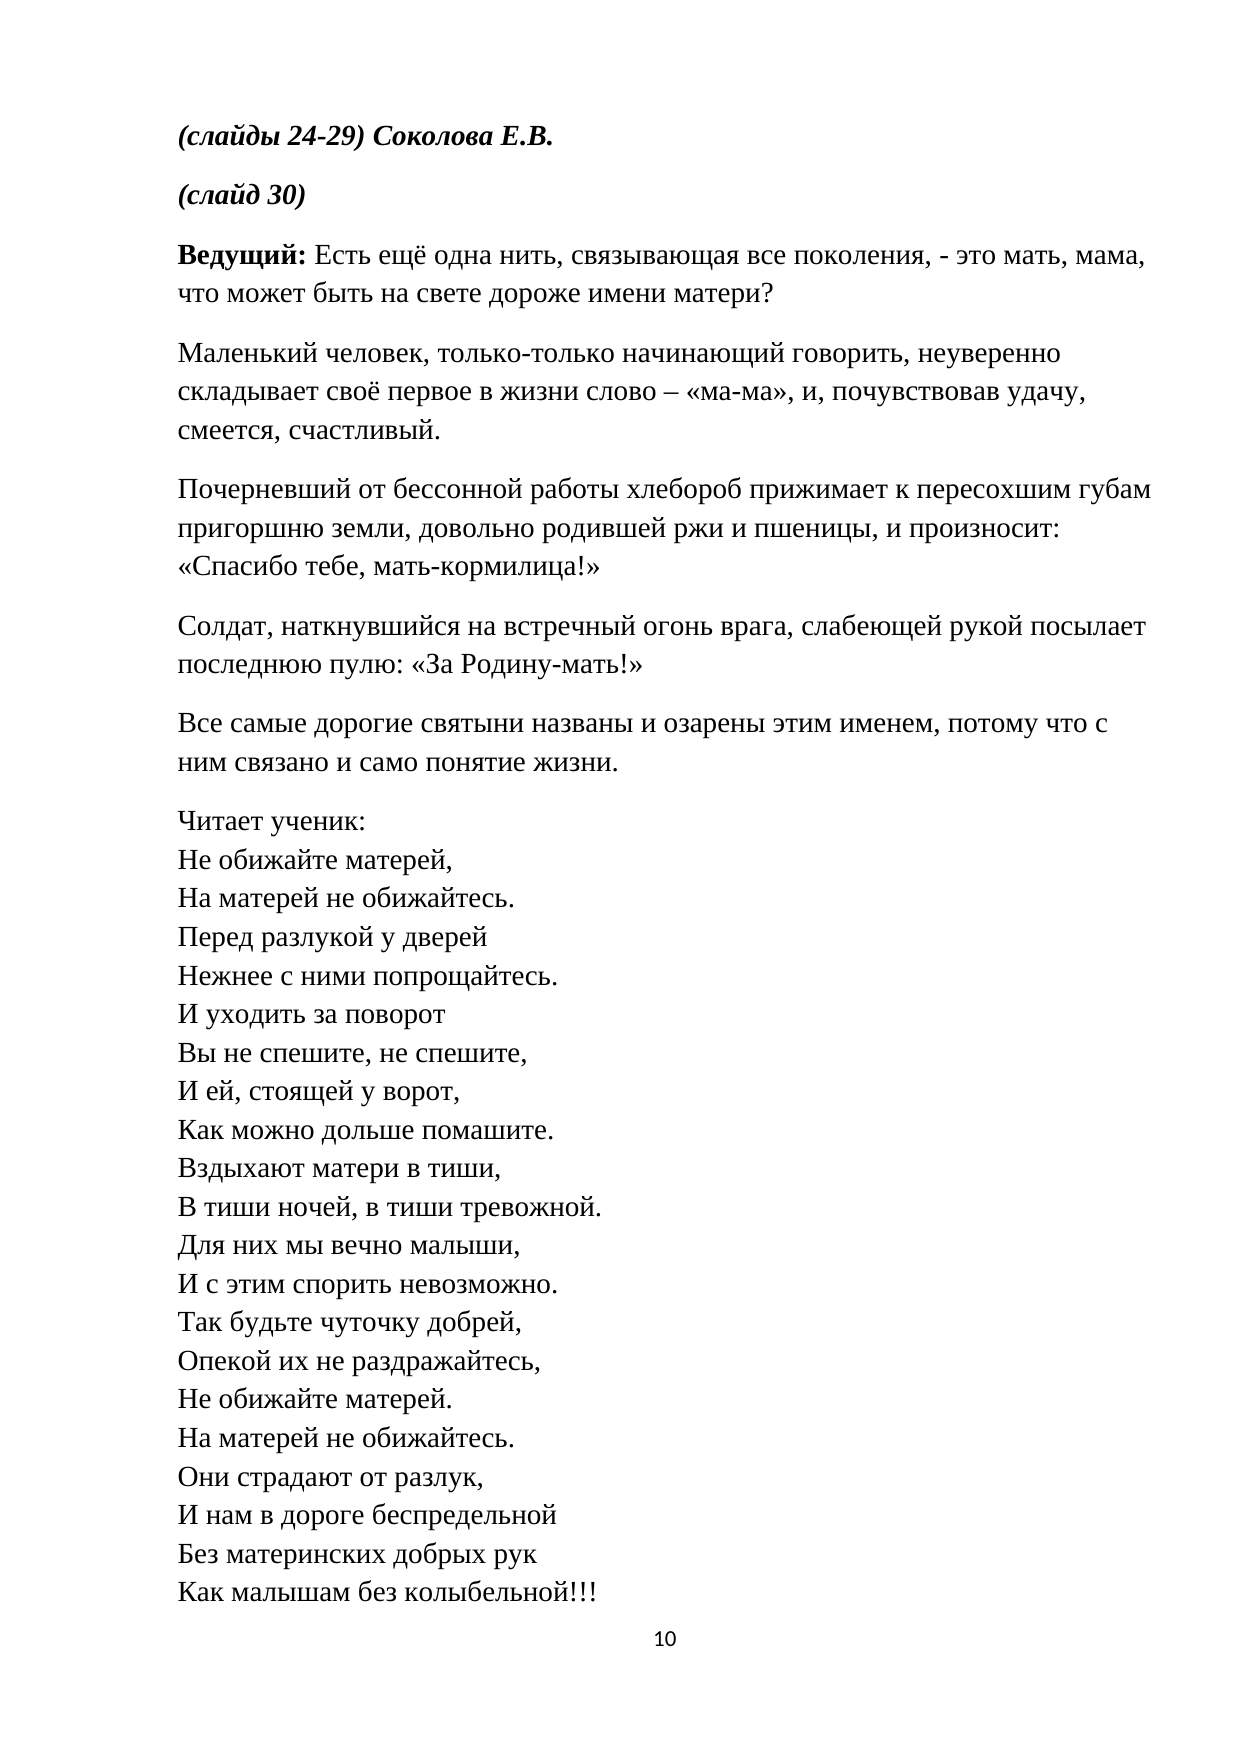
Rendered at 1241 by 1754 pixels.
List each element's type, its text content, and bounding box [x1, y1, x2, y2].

text Как можно дольше помашите. [177, 1112, 1152, 1145]
text И ей, стоящей у ворот, [177, 1073, 1152, 1107]
text Ведущий: Есть ещё одна нить, связывающая все поколения, - это мать, мама, что может быть на свете дороже имени матери? [177, 237, 1152, 309]
text Без материнских добрых рук [177, 1536, 1152, 1569]
text Опекой их не раздражайтесь, [177, 1343, 1152, 1377]
text Они страдают от разлук, [177, 1459, 1152, 1492]
text Так будьте чуточку добрей, [177, 1304, 1152, 1338]
text (слайд 30) [177, 177, 1152, 211]
text И с этим спорить невозможно. [177, 1266, 1152, 1299]
text Все самые дорогие святыни названы и озарены этим именем, потому что с ним связано и само понятие жизни. [177, 706, 1152, 778]
text В тиши ночей, в тиши тревожной. [177, 1189, 1152, 1222]
text Вздыхают матери в тиши, [177, 1150, 1152, 1184]
text Солдат, наткнувшийся на встречный огонь врага, слабеющей рукой посылает последнюю пулю: «За Родину-мать!» [177, 608, 1152, 680]
text Нежнее с ними попрощайтесь. [177, 958, 1152, 991]
text И нам в дороге беспредельной [177, 1497, 1152, 1531]
text Почерневший от бессонной работы хлебороб прижимает к пересохшим губам пригоршню земли, довольно родившей ржи и пшеницы, и произносит: «Спасибо тебе, мать-кормилица!» [177, 471, 1152, 582]
text (слайды 24-29) Соколова Е.В. [177, 118, 1152, 152]
text На матерей не обижайтесь. [177, 881, 1152, 914]
text Читает ученик: [177, 803, 1152, 837]
text Для них мы вечно малыши, [177, 1227, 1152, 1261]
text Не обижайте матерей, [177, 842, 1152, 876]
text Как малышам без колыбельной!!! [177, 1574, 1152, 1608]
text Перед разлукой у дверей [177, 919, 1152, 953]
text Не обижайте матерей. [177, 1382, 1152, 1415]
text Вы не спешите, не спешите, [177, 1035, 1152, 1068]
text Маленький человек, только-только начинающий говорить, неуверенно складывает своё первое в жизни слово – «ма-ма», и, почувствовав удачу, смеется, счастливый. [177, 335, 1152, 445]
text И уходить за поворот [177, 996, 1152, 1030]
text На матерей не обижайтесь. [177, 1420, 1152, 1454]
